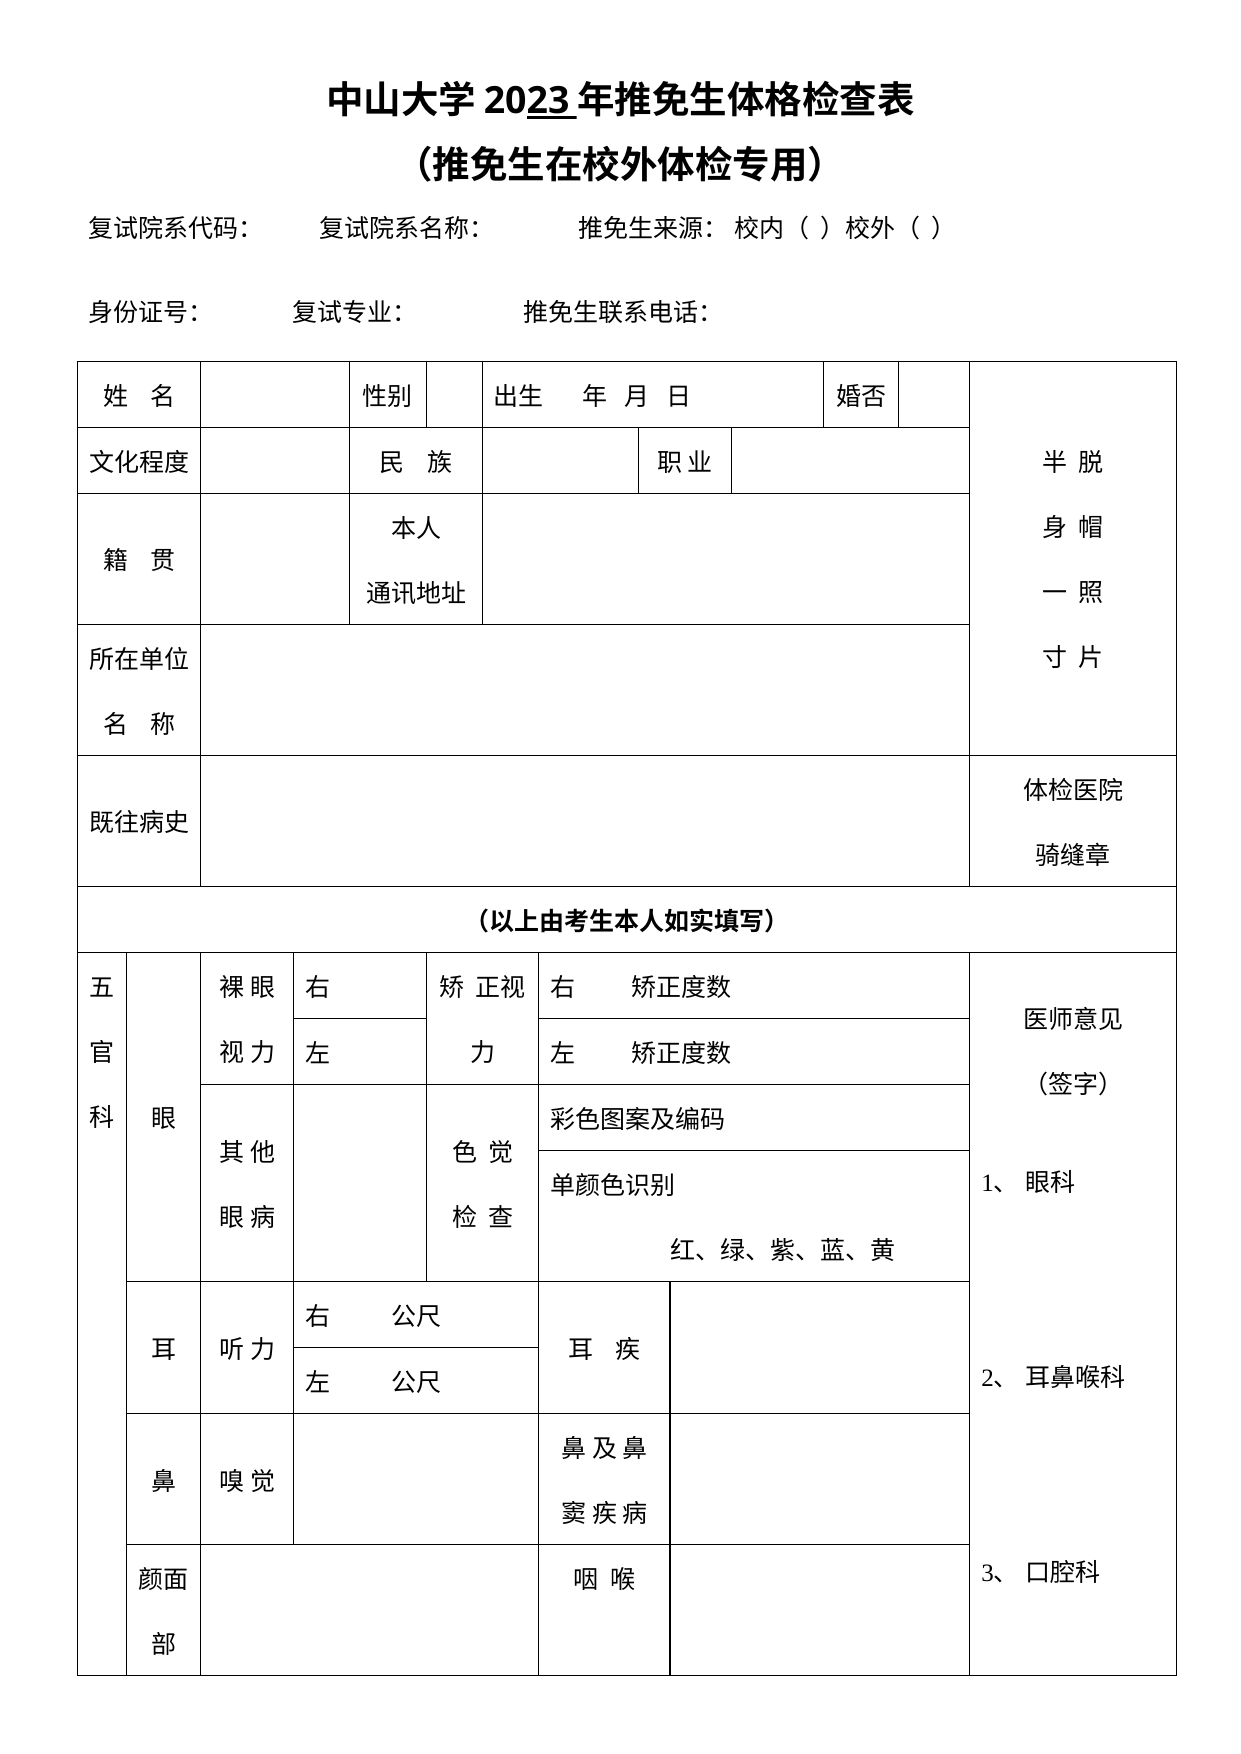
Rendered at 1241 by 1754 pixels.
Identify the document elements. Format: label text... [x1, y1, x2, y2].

table_cell 裸 眼视 力 [201, 953, 293, 1084]
table_cell [483, 494, 969, 624]
table_cell 鼻 及 鼻 窦 疾 病 [539, 1414, 669, 1544]
table_cell 彩色图案及编码 [539, 1085, 969, 1150]
table_cell 听 力 [201, 1282, 293, 1413]
table_cell 籍 贯 [78, 494, 200, 624]
table_cell 颜面部 [127, 1545, 200, 1675]
table_cell 耳 疾 [539, 1282, 669, 1413]
table_cell 右 公尺 [294, 1282, 538, 1347]
table_cell 既往病史 [78, 756, 200, 886]
table_cell 五官科 [78, 953, 126, 1675]
table_cell 左 公尺 [294, 1348, 538, 1413]
table_cell [201, 494, 349, 624]
table_cell [671, 1414, 969, 1544]
table_cell 职 业 [639, 428, 731, 493]
table_header [427, 362, 482, 427]
table_cell 单颜色识别 红、绿、紫、蓝、黄 [539, 1151, 969, 1281]
table_cell [671, 1545, 969, 1675]
text （推免生在校外体检专用） [89, 129, 1152, 194]
table_cell 其 他眼 病 [201, 1085, 293, 1281]
table_cell 鼻 [127, 1414, 200, 1544]
text 中山大学2023年推免生体格检查表 [89, 64, 1152, 129]
table_cell 所在单位名 称 [78, 625, 200, 755]
table_cell 民 族 [350, 428, 482, 493]
table_cell 左 [294, 1019, 426, 1084]
table_header [899, 362, 969, 427]
table_cell [201, 756, 969, 886]
table_cell [201, 428, 349, 493]
table_cell 文化程度 [78, 428, 200, 493]
table_cell （以上由考生本人如实填写） [78, 887, 1176, 952]
table_cell 本人 通讯地址 [350, 494, 482, 624]
table_cell 医师意见 （签字） 眼科 耳鼻喉科 口腔科 [970, 953, 1176, 1675]
table_cell [294, 1085, 426, 1281]
table_cell 嗅 觉 [201, 1414, 293, 1544]
table_cell 色 觉 检 查 [427, 1085, 538, 1281]
table_cell 左 矫正度数 [539, 1019, 969, 1084]
table_cell [201, 1545, 538, 1675]
table_cell 咽 喉 [539, 1545, 669, 1675]
table_cell 矫 正视 力 [427, 953, 538, 1084]
table_header 性别 [350, 362, 426, 427]
table_cell 体检医院 骑缝章 [970, 756, 1176, 886]
table_cell [294, 1414, 538, 1544]
table_cell 耳 [127, 1282, 200, 1413]
table_cell [732, 428, 969, 493]
text 身份证号： 复试专业： 推免生联系电话： [89, 278, 1152, 343]
table_header 出生 年 月 日 [483, 362, 823, 427]
table_cell 眼 [127, 953, 200, 1281]
table_cell 右 矫正度数 [539, 953, 969, 1018]
table_header 半 脱 身 帽 一 照 寸 片 [970, 362, 1176, 755]
table_cell [201, 625, 969, 755]
table_cell 右 [294, 953, 426, 1018]
table_cell [483, 428, 638, 493]
table_header [201, 362, 349, 427]
table_header 姓 名 [78, 362, 200, 427]
table_cell [671, 1282, 969, 1413]
table_header 婚否 [824, 362, 898, 427]
text 复试院系代码： 复试院系名称： 推免生来源： 校内（ ）校外（ ） [89, 194, 1152, 259]
